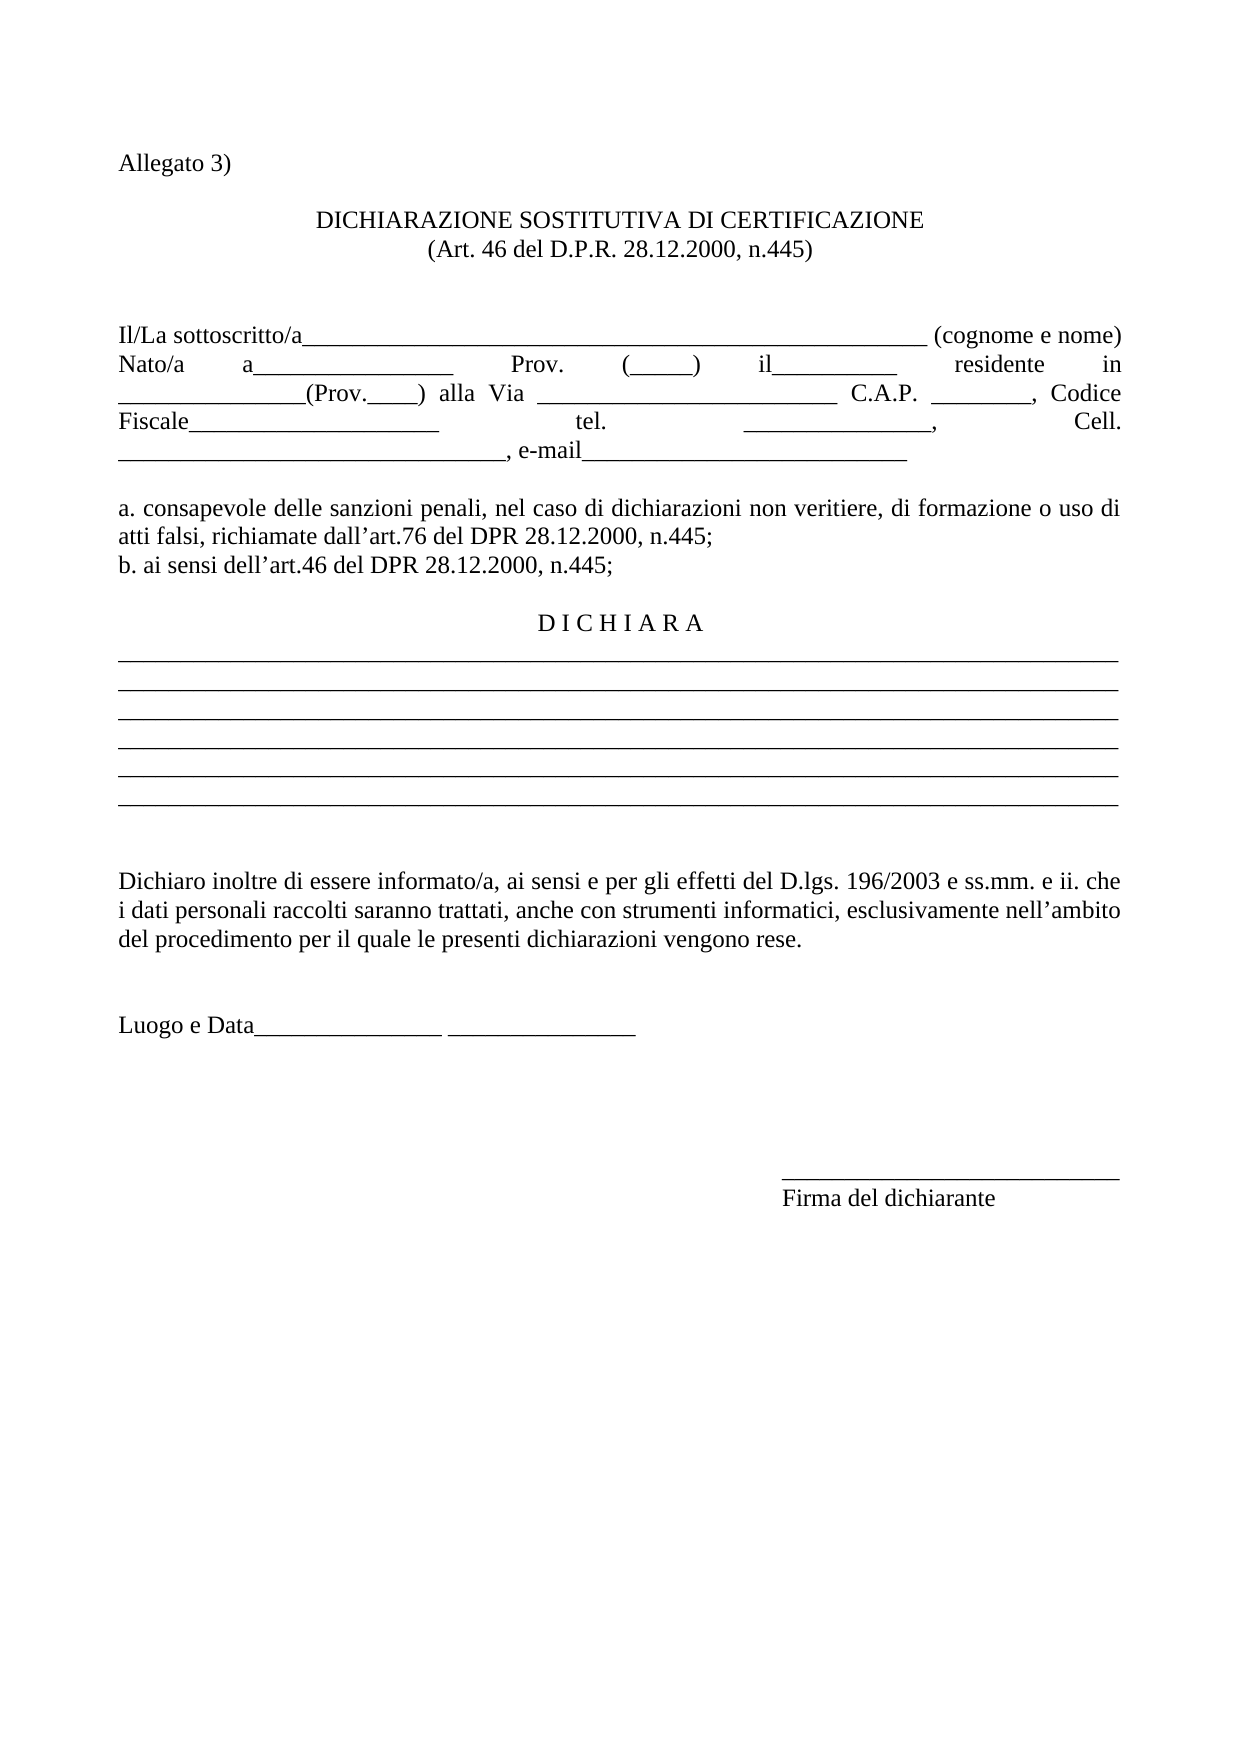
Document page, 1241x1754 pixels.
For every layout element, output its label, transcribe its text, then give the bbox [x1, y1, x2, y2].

text Allegato 3) [118, 148, 1122, 176]
text Firma del dichiarante [118, 1183, 1122, 1211]
text a. consapevole delle sanzioni penali, nel caso di dichiarazioni non veritiere, di formazione o uso di atti falsi, richiamate dall’art.76 del DPR 28.12.2000, n.445; [118, 493, 1122, 550]
text D I C H I A R A [118, 608, 1122, 636]
text (Art. 46 del D.P.R. 28.12.2000, n.445) [118, 234, 1122, 263]
text Il/La sottoscritto/a__________________________________________________ (cognome e nome) Nato/a a________________ Prov. (_____) il__________ residente in _______________(Prov.____) alla Via ________________________ C.A.P. ________, Codice Fiscale____________________ tel. _______________, Cell. _______________________________, e-mail__________________________ [118, 320, 1122, 464]
text DICHIARAZIONE SOSTITUTIVA DI CERTIFICAZIONE [118, 205, 1122, 234]
text Luogo e Data_______________ _______________ [118, 1010, 1122, 1039]
text ___________________________ [118, 1154, 1122, 1183]
text ________________________________________________________________________________________________________________________________________________________________________________________________________________________________________________________________________________________________________________________________________________________________________________________________________________________________________________________________________________________________ [118, 636, 1122, 809]
list b. ai sensi dell’art.46 del DPR 28.12.2000, n.445; [118, 550, 1122, 579]
text Dichiaro inoltre di essere informato/a, ai sensi e per gli effetti del D.lgs. 196/2003 e ss.mm. e ii. che i dati personali raccolti saranno trattati, anche con strumenti informatici, esclusivamente nell’ambito del procedimento per il quale le presenti dichiarazioni vengono rese. [118, 866, 1122, 953]
